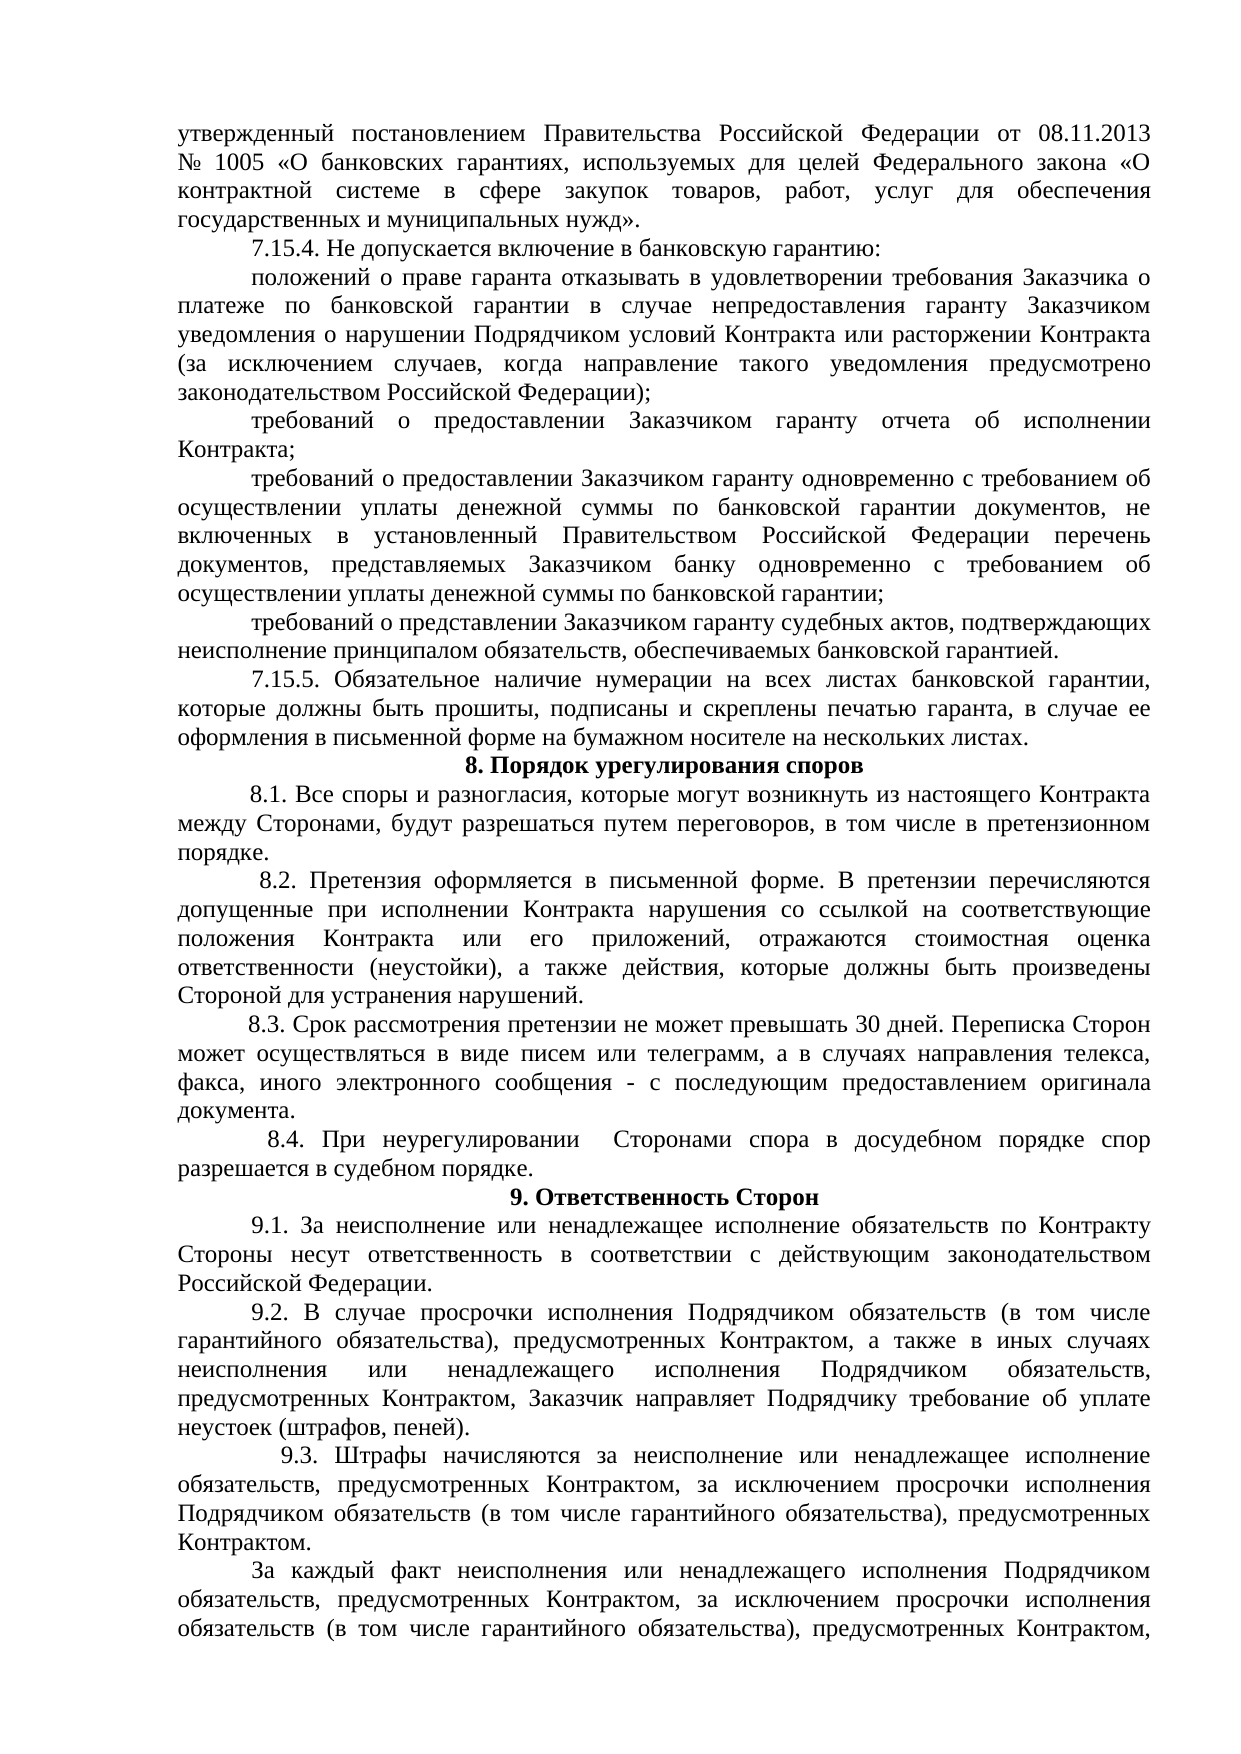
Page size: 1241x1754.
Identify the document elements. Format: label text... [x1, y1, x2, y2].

list 9.2. В случае просрочки исполнения Подрядчиком обязательств (в том числе гарантийного обязательства), предусмотренных Контрактом, а также в иных случаях неисполнения или ненадлежащего исполнения Подрядчиком обязательств, предусмотренных Контрактом, Заказчик направляет Подрядчику требование об уплате неустоек (штрафов, пеней). [177, 1297, 1152, 1441]
text 8.2. Претензия оформляется в письменной форме. В претензии перечисляются допущенные при исполнении Контракта нарушения со ссылкой на соответствующие положения Контракта или его приложений, отражаются стоимостная оценка ответственности (неустойки), а также действия, которые должны быть произведены Стороной для устранения нарушений. [177, 866, 1152, 1009]
text 7.15.4. Не допускается включение в банковскую гарантию: [177, 233, 1152, 262]
list 9.1. За неисполнение или ненадлежащее исполнение обязательств по Контракту Стороны несут ответственность в соответствии с действующим законодательством Российской Федерации. [177, 1211, 1152, 1297]
text 7.15.5. Обязательное наличие нумерации на всех листах банковской гарантии, которые должны быть прошиты, подписаны и скреплены печатью гаранта, в случае ее оформления в письменной форме на бумажном носителе на нескольких листах. [177, 664, 1152, 751]
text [177, 118, 1152, 233]
list 9.3. Штрафы начисляются за неисполнение или ненадлежащее исполнение обязательств, предусмотренных Контрактом, за исключением просрочки исполнения Подрядчиком обязательств (в том числе гарантийного обязательства), предусмотренных Контрактом. [177, 1441, 1152, 1556]
text требований о представлении Заказчиком гаранту судебных актов, подтверждающих неисполнение принципалом обязательств, обеспечиваемых банковской гарантией. [177, 607, 1152, 664]
text 8.1. Все споры и разногласия, которые могут возникнуть из настоящего Контракта между Сторонами, будут разрешаться путем переговоров, в том числе в претензионном порядке. [177, 779, 1152, 866]
text положений о праве гаранта отказывать в удовлетворении требования Заказчика о платеже по банковской гарантии в случае непредоставления гаранту Заказчиком уведомления о нарушении Подрядчиком условий Контракта или расторжении Контракта (за исключением случаев, когда направление такого уведомления предусмотрено законодательством Российской Федерации); [177, 262, 1152, 406]
text 9. Ответственность Сторон [177, 1182, 1152, 1211]
text 8. Порядок урегулирования споров [177, 751, 1152, 779]
text 8.3. Срок рассмотрения претензии не может превышать 30 дней. Переписка Сторон может осуществляться в виде писем или телеграмм, а в случаях направления телекса, факса, иного электронного сообщения - с последующим предоставлением оригинала документа. [177, 1009, 1152, 1124]
text требований о предоставлении Заказчиком гаранту отчета об исполнении Контракта; [177, 406, 1152, 463]
text 8.4. При неурегулировании Сторонами спора в досудебном порядке спор разрешается в судебном порядке. [177, 1124, 1152, 1182]
text требований о предоставлении Заказчиком гаранту одновременно с требованием об осуществлении уплаты денежной суммы по банковской гарантии документов, не включенных в установленный Правительством Российской Федерации перечень документов, представляемых Заказчиком банку одновременно с требованием об осуществлении уплаты денежной суммы по банковской гарантии; [177, 463, 1152, 607]
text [177, 1556, 1152, 1642]
